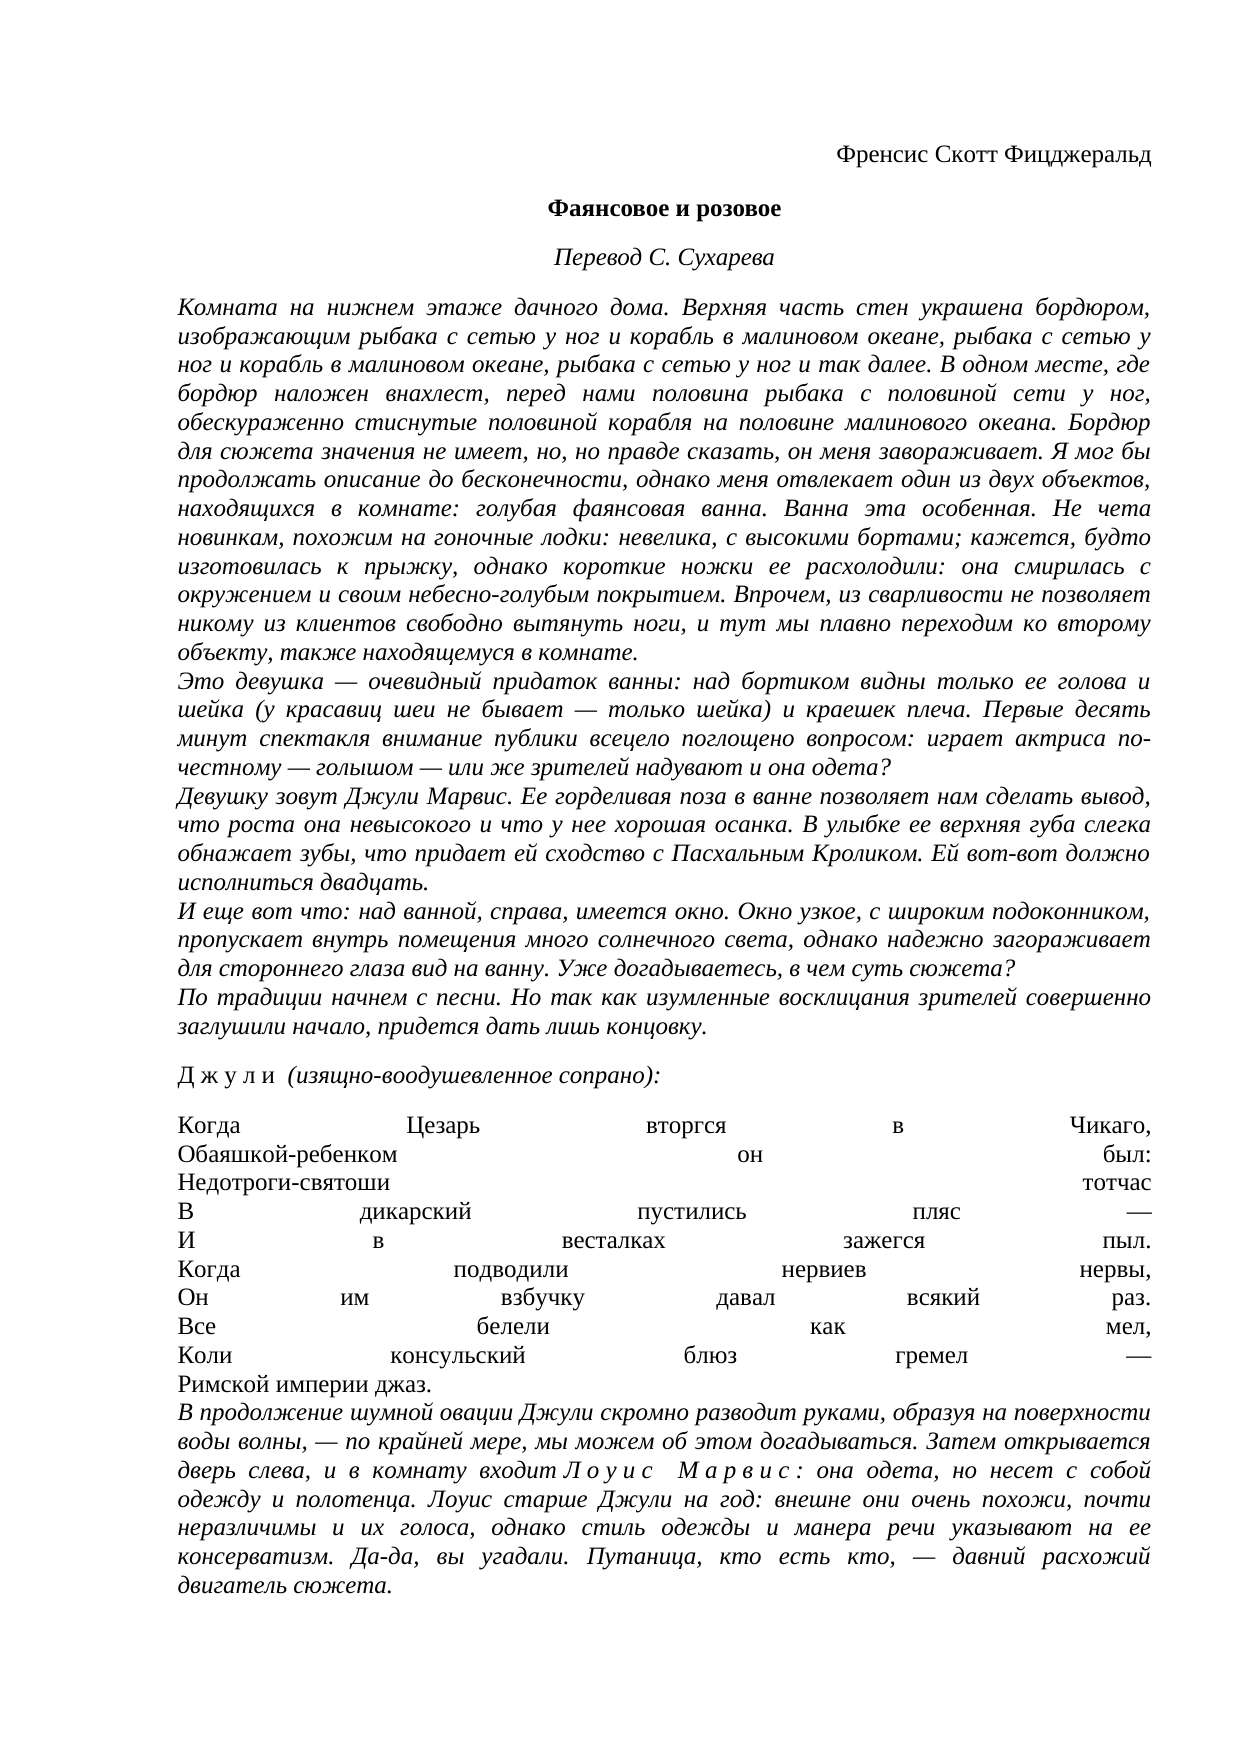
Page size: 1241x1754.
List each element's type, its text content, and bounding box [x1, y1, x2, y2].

subtitle Френсис Скотт Фицджеральд [177, 139, 1152, 168]
subtitle Фаянсовое и розовое [177, 193, 1152, 222]
text Джули (изящно-воодушевленное сопрано): [177, 1060, 1152, 1089]
text Когда Цезарь вторгся в Чикаго, Обаяшкой-ребенком он был: Недотроги-святоши тотчас В дикарский пустились пляс — И в весталках зажегся пыл. Когда подводили нервиев нервы, Он им взбучку давал всякий раз. Все белели как мел, Коли консульский блюз гремел — Римской империи джаз. [177, 1110, 1152, 1397]
text По традиции начнем с песни. Но так как изумленные восклицания зрителей совершенно заглушили начало, придется дать лишь концовку. [177, 982, 1152, 1039]
text В продолжение шумной овации Джули скромно разводит руками, образуя на поверхности воды волны, — по крайней мере, мы можем об этом догадываться. Затем открывается дверь слева, и в комнату входит Лоуис Марвис: она одета, но несет с собой одежду и полотенца. Лоуис старше Джули на год: внешне они очень похожи, почти неразличимы и их голоса, однако стиль одежды и манера речи указывают на ее консерватизм. Да-да, вы угадали. Путаница, кто есть кто, — давний расхожий двигатель сюжета. [177, 1397, 1152, 1599]
text Девушку зовут Джули Марвис. Ее горделивая поза в ванне позволяет нам сделать вывод, что роста она невысокого и что у нее хорошая осанка. В улыбке ее верхняя губа слегка обнажает зубы, что придает ей сходство с Пасхальным Кроликом. Ей вот-вот должно исполниться двадцать. [177, 781, 1152, 896]
text Это девушка — очевидный придаток ванны: над бортиком видны только ее голова и шейка (у красавиц шеи не бывает — только шейка) и краешек плеча. Первые десять минут спектакля внимание публики всецело поглощено вопросом: играет актриса по-честному — голышом — или же зрителей надувают и она одета? [177, 666, 1152, 781]
text И еще вот что: над ванной, справа, имеется окно. Окно узкое, с широким подоконником, пропускает внутрь помещения много солнечного света, однако надежно загораживает для стороннего глаза вид на ванну. Уже догадываетесь, в чем суть сюжета? [177, 896, 1152, 982]
text Перевод С. Сухарева [177, 242, 1152, 271]
text Комната на нижнем этаже дачного дома. Верхняя часть стен украшена бордюром, изображающим рыбака с сетью у ног и корабль в малиновом океане, рыбака с сетью у ног и корабль в малиновом океане, рыбака с сетью у ног и так далее. В одном месте, где бордюр наложен внахлест, перед нами половина рыбака с половиной сети у ног, обескураженно стиснутые половиной корабля на половине малинового океана. Бордюр для сюжета значения не имеет, но, но правде сказать, он меня завораживает. Я мог бы продолжать описание до бесконечности, однако меня отвлекает один из двух объектов, находящихся в комнате: голубая фаянсовая ванна. Ванна эта особенная. Не чета новинкам, похожим на гоночные лодки: невелика, с высокими бортами; кажется, будто изготовилась к прыжку, однако короткие ножки ее расхолодили: она смирилась с окружением и своим небесно-голубым покрытием. Впрочем, из сварливости не позволяет никому из клиентов свободно вытянуть ноги, и тут мы плавно переходим ко второму объекту, также находящемуся в комнате. [177, 292, 1152, 666]
